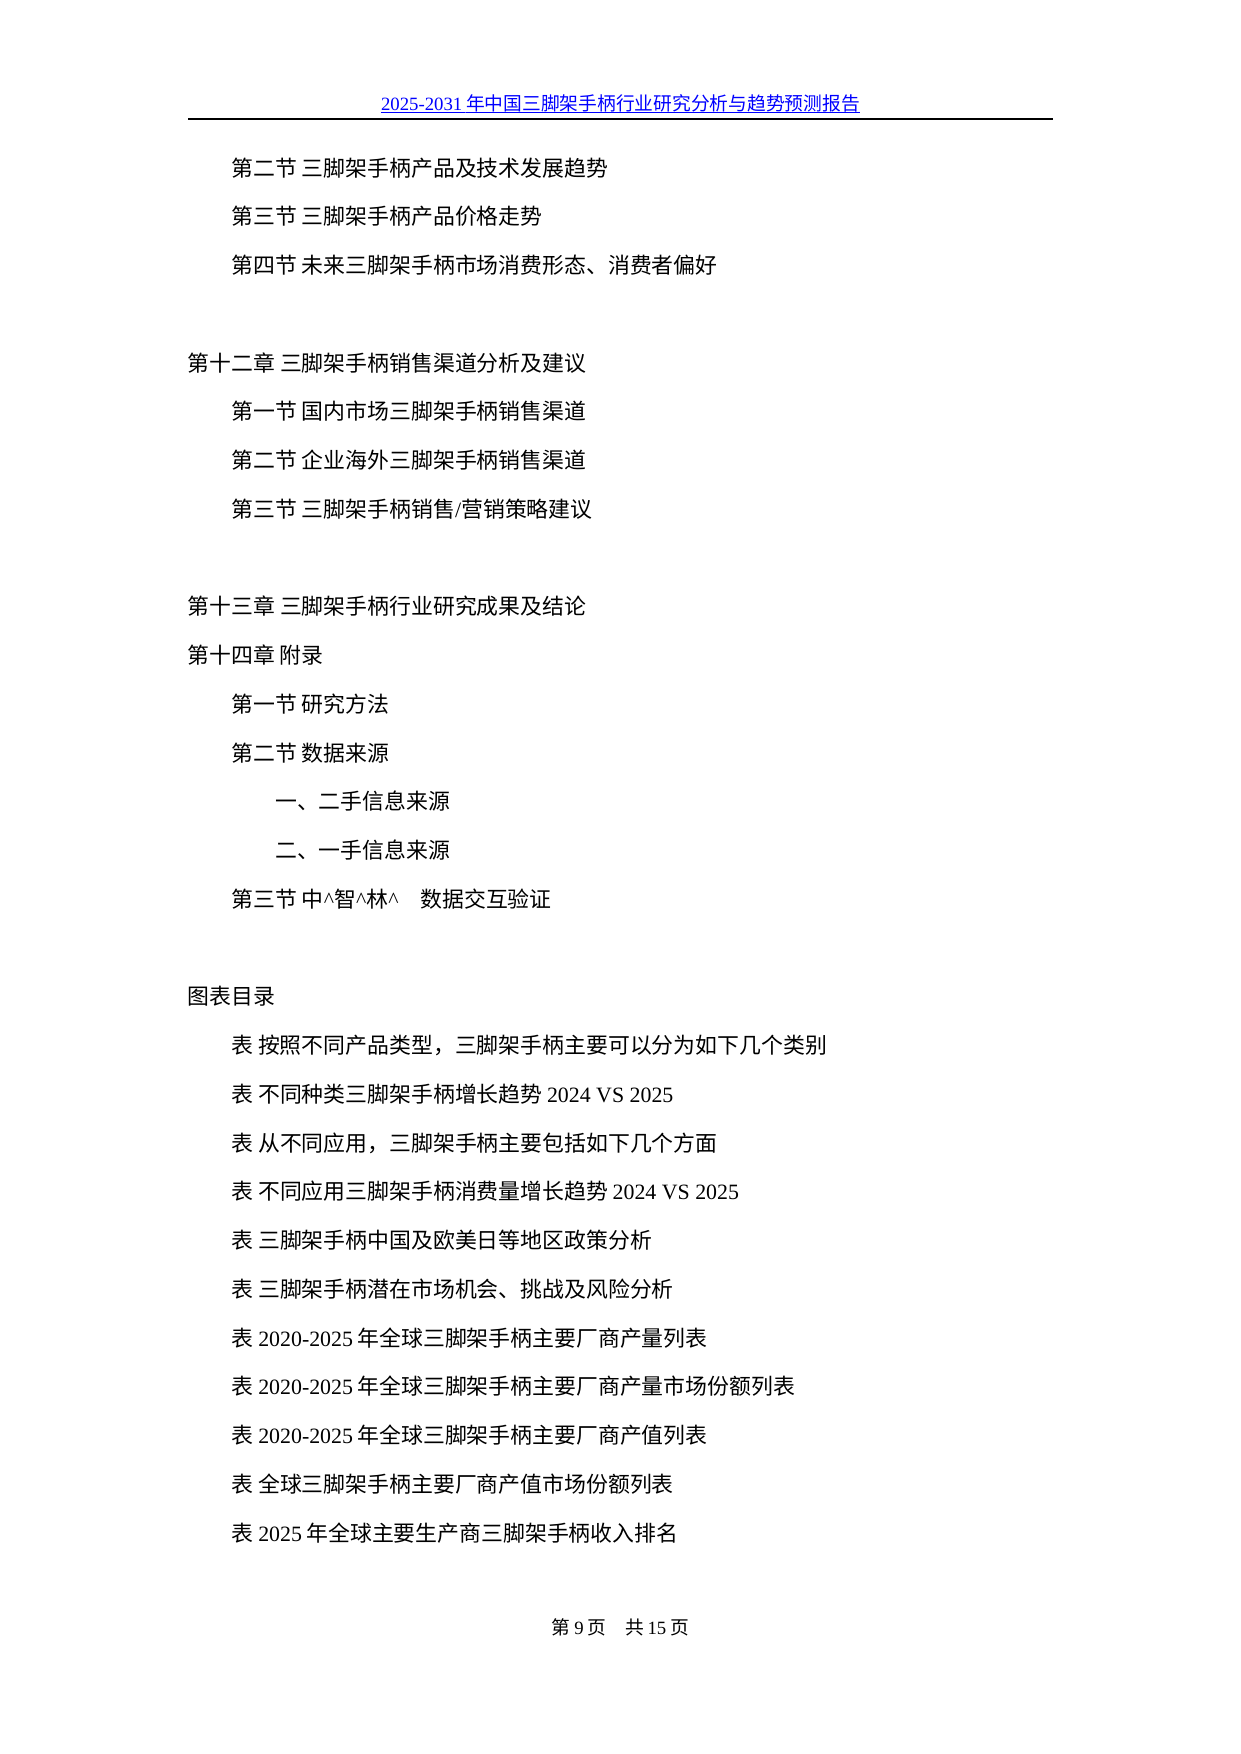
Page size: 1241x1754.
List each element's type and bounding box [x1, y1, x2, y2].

text [187, 150, 1053, 1548]
